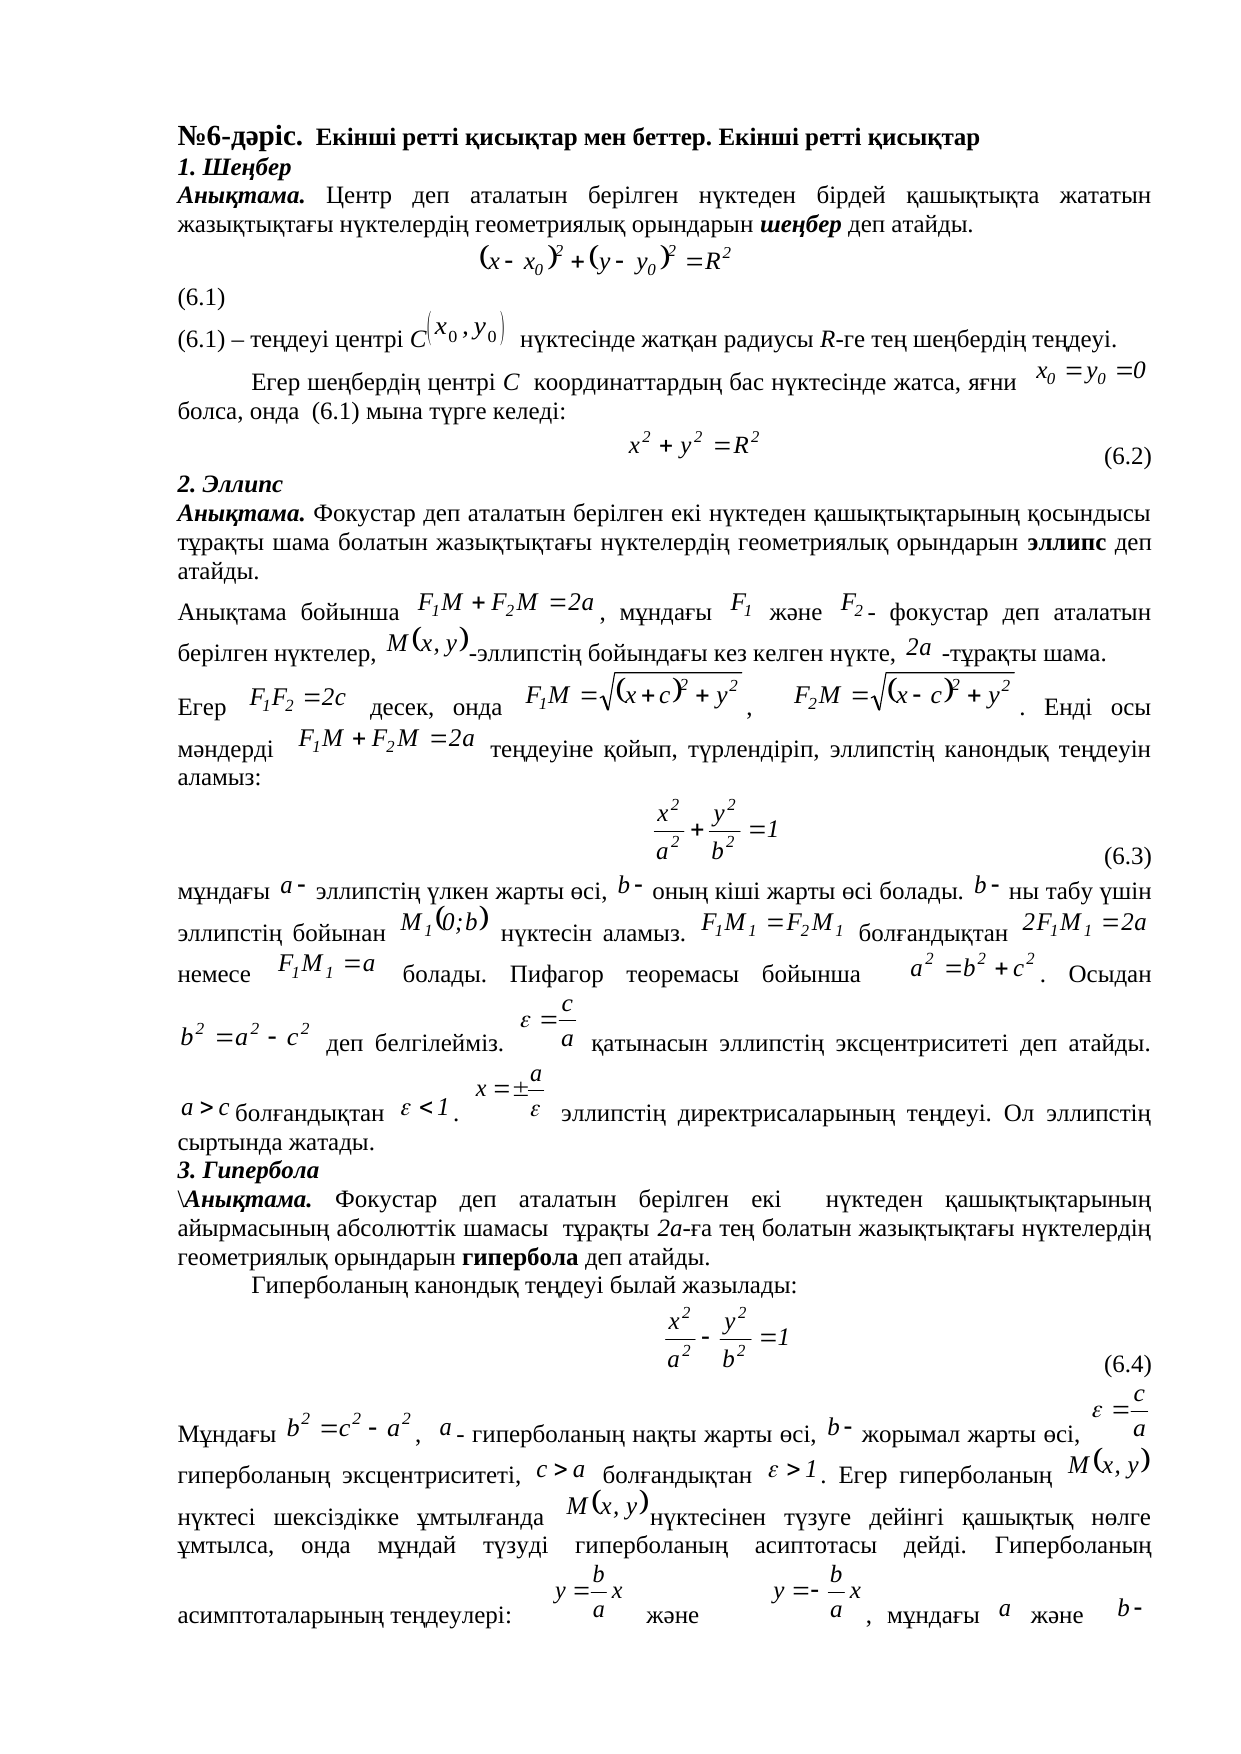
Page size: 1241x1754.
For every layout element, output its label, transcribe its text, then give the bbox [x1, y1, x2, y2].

text (6.4) [177, 1299, 1152, 1378]
text Анықтама бойынша , мұндағы және - фокустар деп аталатын берілген нүктелер, -эллипстің бойындағы кез келген нүкте, -тұрақты шама. [177, 584, 1152, 667]
text 1. Шеңбер [177, 152, 1152, 180]
text (6.3) [177, 791, 1152, 870]
text мұндағы эллипстің үлкен жарты өсі, оның кіші жарты өсі болады. ны табу үшін эллипстің бойынан нүктесін аламыз. болғандықтан немесе болады. Пифагор теоремасы бойынша . Осыдан деп белгілейміз. қатынасын эллипстің эксцентриситеті деп атайды. болғандықтан . эллипстің директрисаларының теңдеуі. Ол эллипстің сыртында жатады. [177, 870, 1152, 1156]
text 3. Гипербола [177, 1156, 1152, 1184]
text \Анықтама. Фокустар деп аталатын берілген екі нүктеден қашықтықтарының айырмасының абсолюттік шамасы тұрақты 2а-ға тең болатын жазықтықтағы нүктелердің геометриялық орындарын гипербола деп атайды. [177, 1184, 1152, 1271]
text Егер шеңбердің центрі С координаттардың бас нүктесінде жатса, яғни болса, онда (6.1) мына түрге келеді: [177, 353, 1152, 425]
text (6.2) [398, 425, 1152, 469]
text 2. Эллипс [177, 469, 1152, 498]
text Гиперболаның канондық теңдеуі былай жазылады: [177, 1271, 1152, 1299]
text (6.1) – теңдеуі центрі С нүктесінде жатқан радиусы R-ге тең шеңбердің теңдеуі. [177, 310, 1152, 353]
text Анықтама. Фокустар деп аталатын берілген екі нүктеден қашықтықтарының қосындысы тұрақты шама болатын жазықтықтағы нүктелердің геометриялық орындарын эллипс деп атайды. [177, 498, 1152, 584]
text Егер десек, онда , . Енді осы мәндерді теңдеуіне қойып, түрлендіріп, эллипстің канондық теңдеуін аламыз: [177, 667, 1152, 791]
text №6-дәріс. Екінші ретті қисықтар мен беттер. Екінші ретті қисықтар [177, 118, 1152, 152]
text (6.1) [177, 238, 1152, 310]
text Анықтама. Центр деп аталатын берілген нүктеден бірдей қашықтықта жататын жазықтықтағы нүктелердің геометриялық орындарын шеңбер деп атайды. [177, 180, 1152, 238]
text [177, 1378, 1152, 1628]
